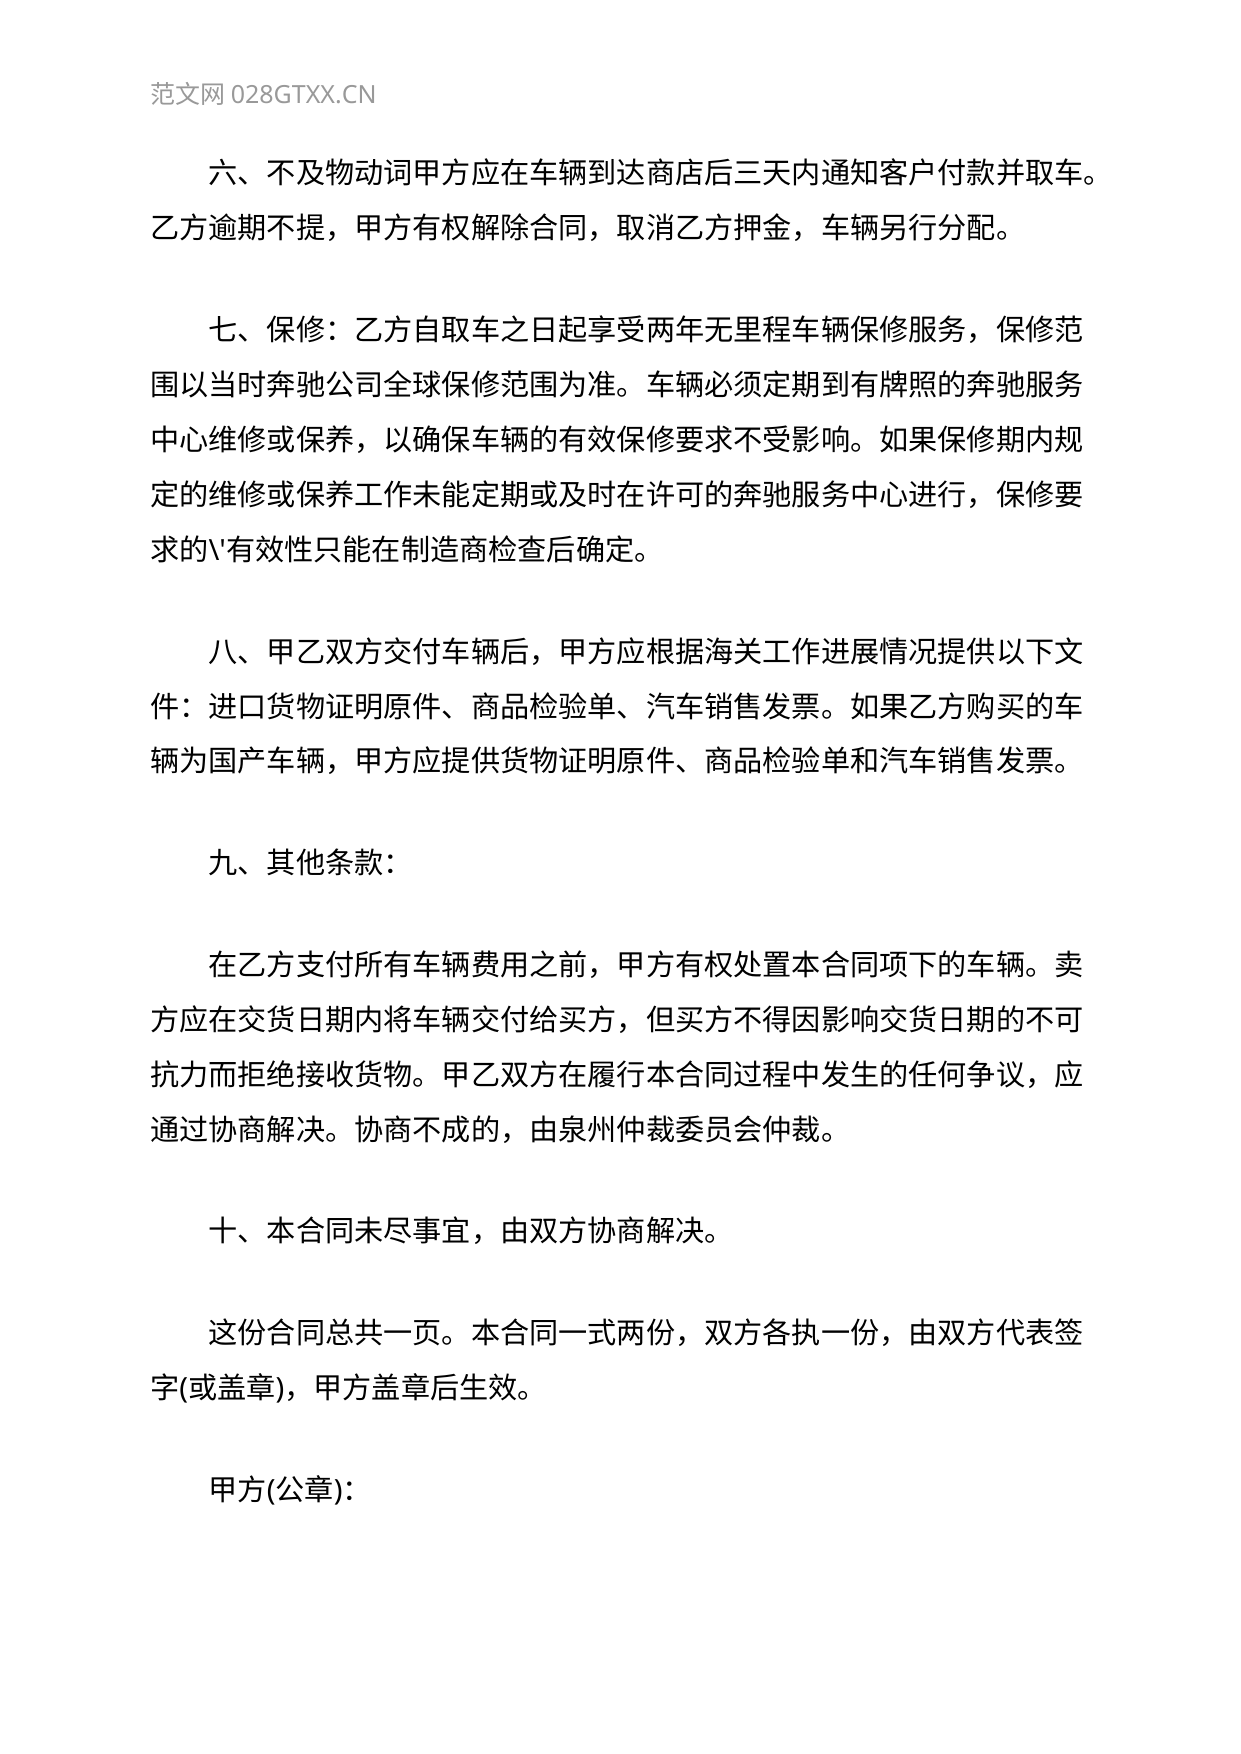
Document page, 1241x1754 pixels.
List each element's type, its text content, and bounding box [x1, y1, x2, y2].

text 这份合同总共一页。本合同一式两份，双方各执一份，由双方代表签字(或盖章)，甲方盖章后生效。 [150, 1310, 1090, 1407]
text 十、本合同未尽事宜，由双方协商解决。 [150, 1208, 1090, 1250]
text 在乙方支付所有车辆费用之前，甲方有权处置本合同项下的车辆。卖方应在交货日期内将车辆交付给买方，但买方不得因影响交货日期的不可抗力而拒绝接收货物。甲乙双方在履行本合同过程中发生的任何争议，应通过协商解决。协商不成的，由泉州仲裁委员会仲裁。 [150, 942, 1090, 1148]
text 七、保修：乙方自取车之日起享受两年无里程车辆保修服务，保修范围以当时奔驰公司全球保修范围为准。车辆必须定期到有牌照的奔驰服务中心维修或保养，以确保车辆的有效保修要求不受影响。如果保修期内规定的维修或保养工作未能定期或及时在许可的奔驰服务中心进行，保修要求的\'有效性只能在制造商检查后确定。 [150, 307, 1090, 569]
text 九、其他条款： [150, 840, 1090, 882]
text 六、不及物动词甲方应在车辆到达商店后三天内通知客户付款并取车。乙方逾期不提，甲方有权解除合同，取消乙方押金，车辆另行分配。 [150, 150, 1090, 247]
text 八、甲乙双方交付车辆后，甲方应根据海关工作进展情况提供以下文件：进口货物证明原件、商品检验单、汽车销售发票。如果乙方购买的车辆为国产车辆，甲方应提供货物证明原件、商品检验单和汽车销售发票。 [150, 628, 1090, 780]
text 甲方(公章)： [150, 1467, 1090, 1509]
